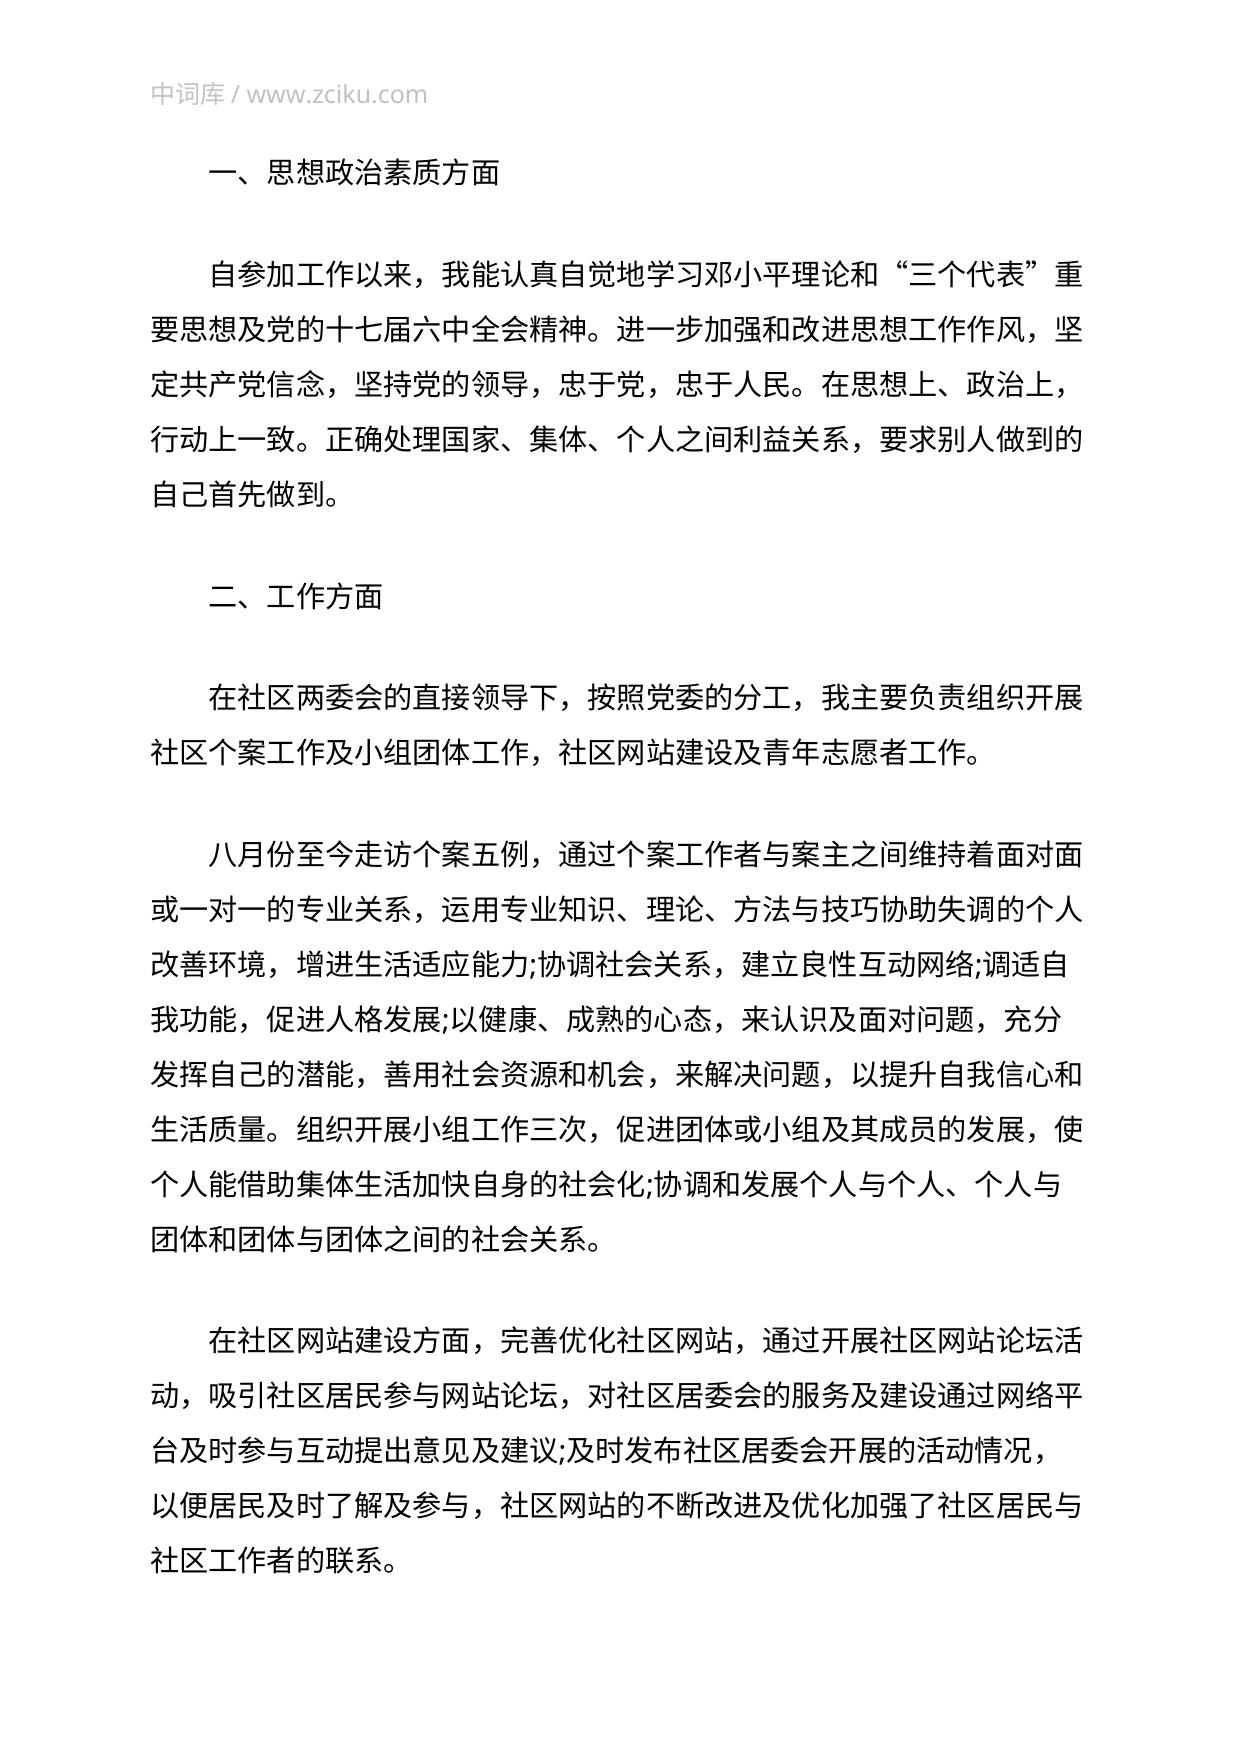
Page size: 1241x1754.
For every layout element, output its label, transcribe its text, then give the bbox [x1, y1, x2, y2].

text 一、思想政治素质方面 [150, 150, 1090, 192]
text 八月份至今走访个案五例，通过个案工作者与案主之间维持着面对面或一对一的专业关系，运用专业知识、理论、方法与技巧协助失调的个人改善环境，增进生活适应能力;协调社会关系，建立良性互动网络;调适自我功能，促进人格发展;以健康、成熟的心态，来认识及面对问题，充分发挥自己的潜能，善用社会资源和机会，来解决问题，以提升自我信心和生活质量。组织开展小组工作三次，促进团体或小组及其成员的发展，使个人能借助集体生活加快自身的社会化;协调和发展个人与个人、个人与团体和团体与团体之间的社会关系。 [150, 832, 1090, 1258]
text 二、工作方面 [150, 573, 1090, 615]
text 自参加工作以来，我能认真自觉地学习邓小平理论和“三个代表”重要思想及党的十七届六中全会精神。进一步加强和改进思想工作作风，坚定共产党信念，坚持党的领导，忠于党，忠于人民。在思想上、政治上，行动上一致。正确处理国家、集体、个人之间利益关系，要求别人做到的自己首先做到。 [150, 252, 1090, 514]
text 在社区两委会的直接领导下，按照党委的分工，我主要负责组织开展社区个案工作及小组团体工作，社区网站建设及青年志愿者工作。 [150, 675, 1090, 772]
text 在社区网站建设方面，完善优化社区网站，通过开展社区网站论坛活动，吸引社区居民参与网站论坛，对社区居委会的服务及建设通过网络平台及时参与互动提出意见及建议;及时发布社区居委会开展的活动情况，以便居民及时了解及参与，社区网站的不断改进及优化加强了社区居民与社区工作者的联系。 [150, 1318, 1090, 1580]
